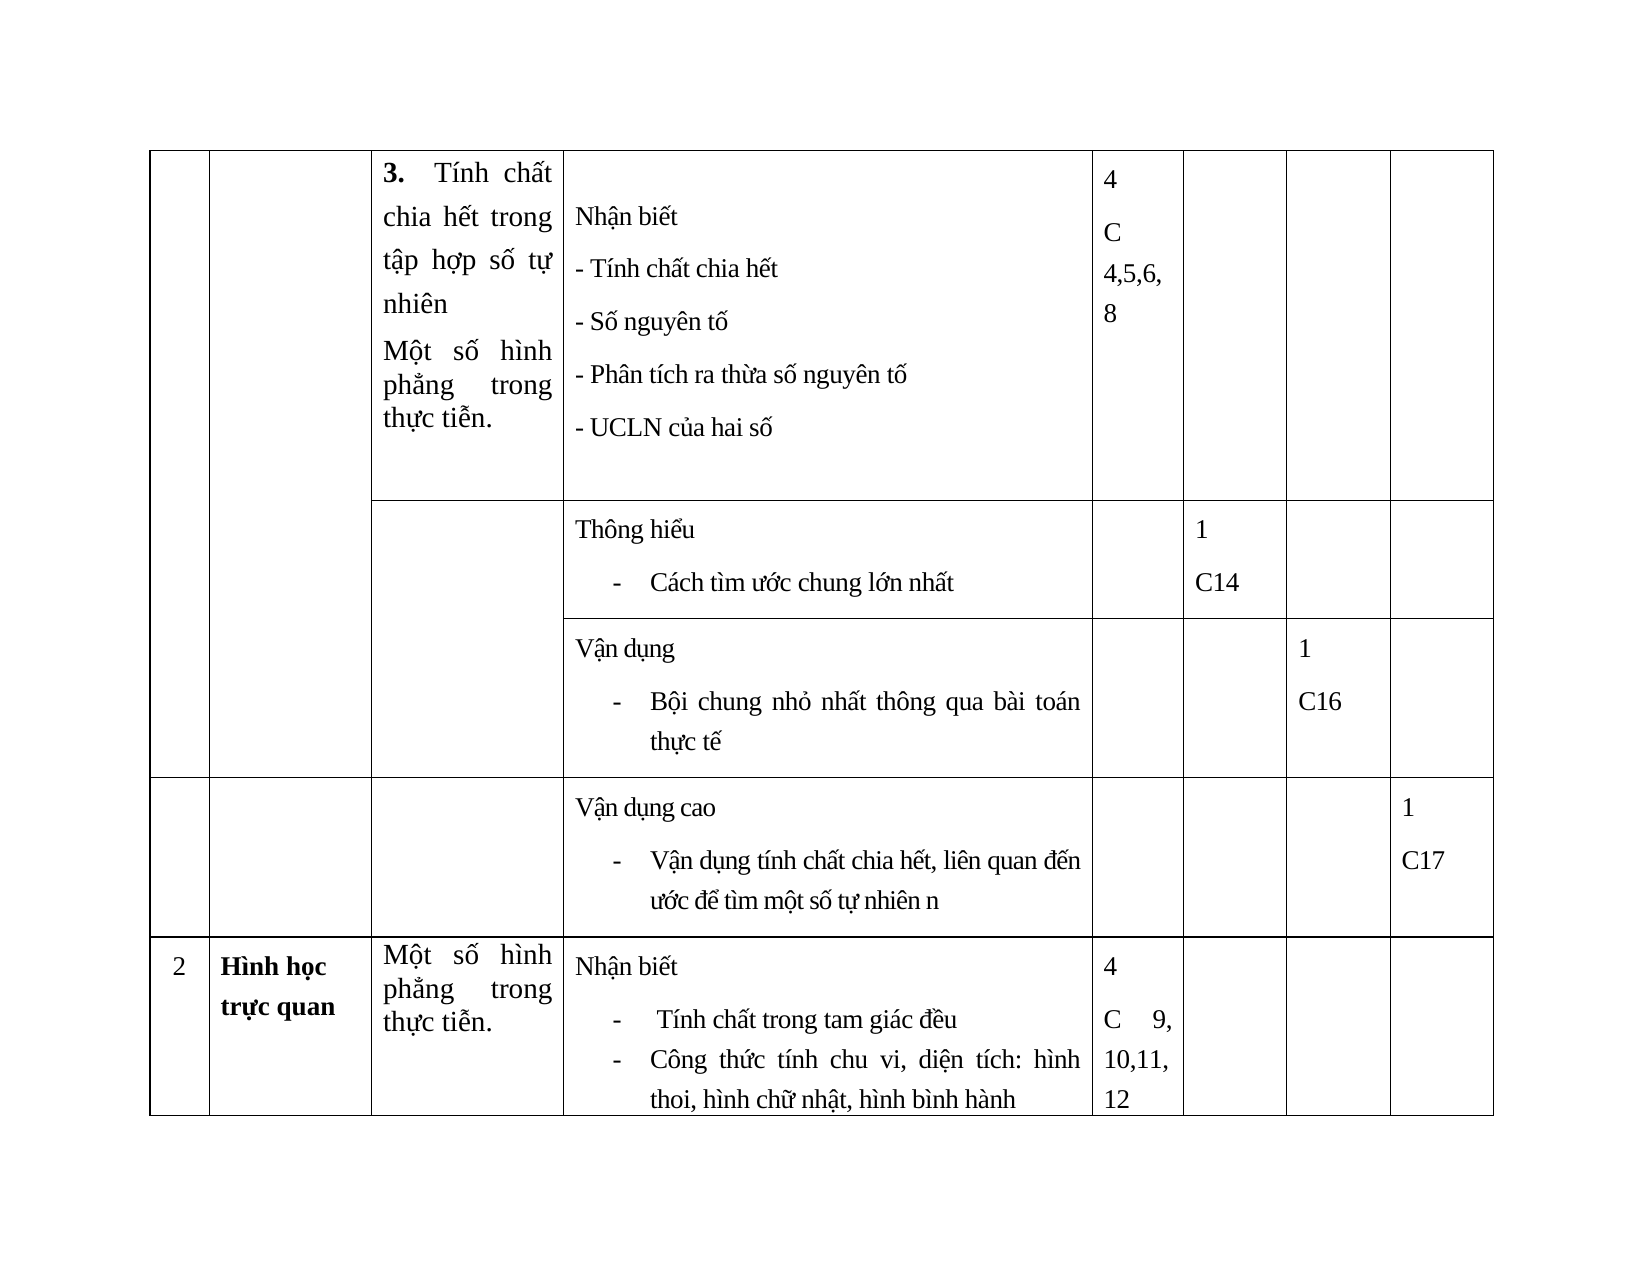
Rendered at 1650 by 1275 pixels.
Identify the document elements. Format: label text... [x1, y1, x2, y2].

table_cell [1391, 619, 1493, 777]
table_cell 1 C17 [1391, 778, 1493, 936]
table_cell Thông hiểu Cách tìm ước chung lớn nhất [564, 501, 1092, 618]
table_cell [1287, 151, 1390, 499]
table_cell Hình học trực quan [210, 938, 371, 1115]
table_cell [151, 778, 209, 936]
table_cell 1 C14 [1184, 501, 1286, 618]
table_cell [372, 501, 563, 777]
table_cell Nhận biết - Tính chất chia hết - Số nguyên tố - Phân tích ra thừa số nguyên tố - UCLN của hai số [564, 151, 1092, 499]
table_cell Nhận biết Tính chất trong tam giác đều Công thức tính chu vi, diện tích: hình thoi, hình chữ nhật, hình bình hành [564, 938, 1092, 1115]
table_cell 4 C 4,5,6,8 [1093, 151, 1183, 499]
table_cell [1287, 778, 1390, 936]
table_cell 3. Tính chất chia hết trong tập hợp số tự nhiên Một số hình phẳng trong thực tiễn. [372, 151, 563, 499]
table_cell 2 [151, 938, 209, 1115]
table_cell [1391, 151, 1493, 499]
table_cell [1184, 938, 1286, 1115]
table_cell [210, 778, 371, 936]
table_cell [1287, 938, 1390, 1115]
table_cell [1391, 938, 1493, 1115]
table_cell [1391, 501, 1493, 618]
table_cell [1093, 619, 1183, 777]
table_cell [1093, 778, 1183, 936]
table_cell [1184, 778, 1286, 936]
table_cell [372, 938, 563, 1115]
table_cell [372, 778, 563, 936]
table_cell 1 C16 [1287, 619, 1390, 777]
table_cell [1184, 619, 1286, 777]
table_cell [1287, 501, 1390, 618]
table_cell 4 C 9, 10,11,12 [1093, 938, 1183, 1115]
table_cell Vận dụng Bội chung nhỏ nhất thông qua bài toán thực tế [564, 619, 1092, 777]
table_cell [1184, 151, 1286, 499]
table_cell Vận dụng cao Vận dụng tính chất chia hết, liên quan đến ước để tìm một số tự nhiên n [564, 778, 1092, 936]
table_cell [1093, 501, 1183, 618]
